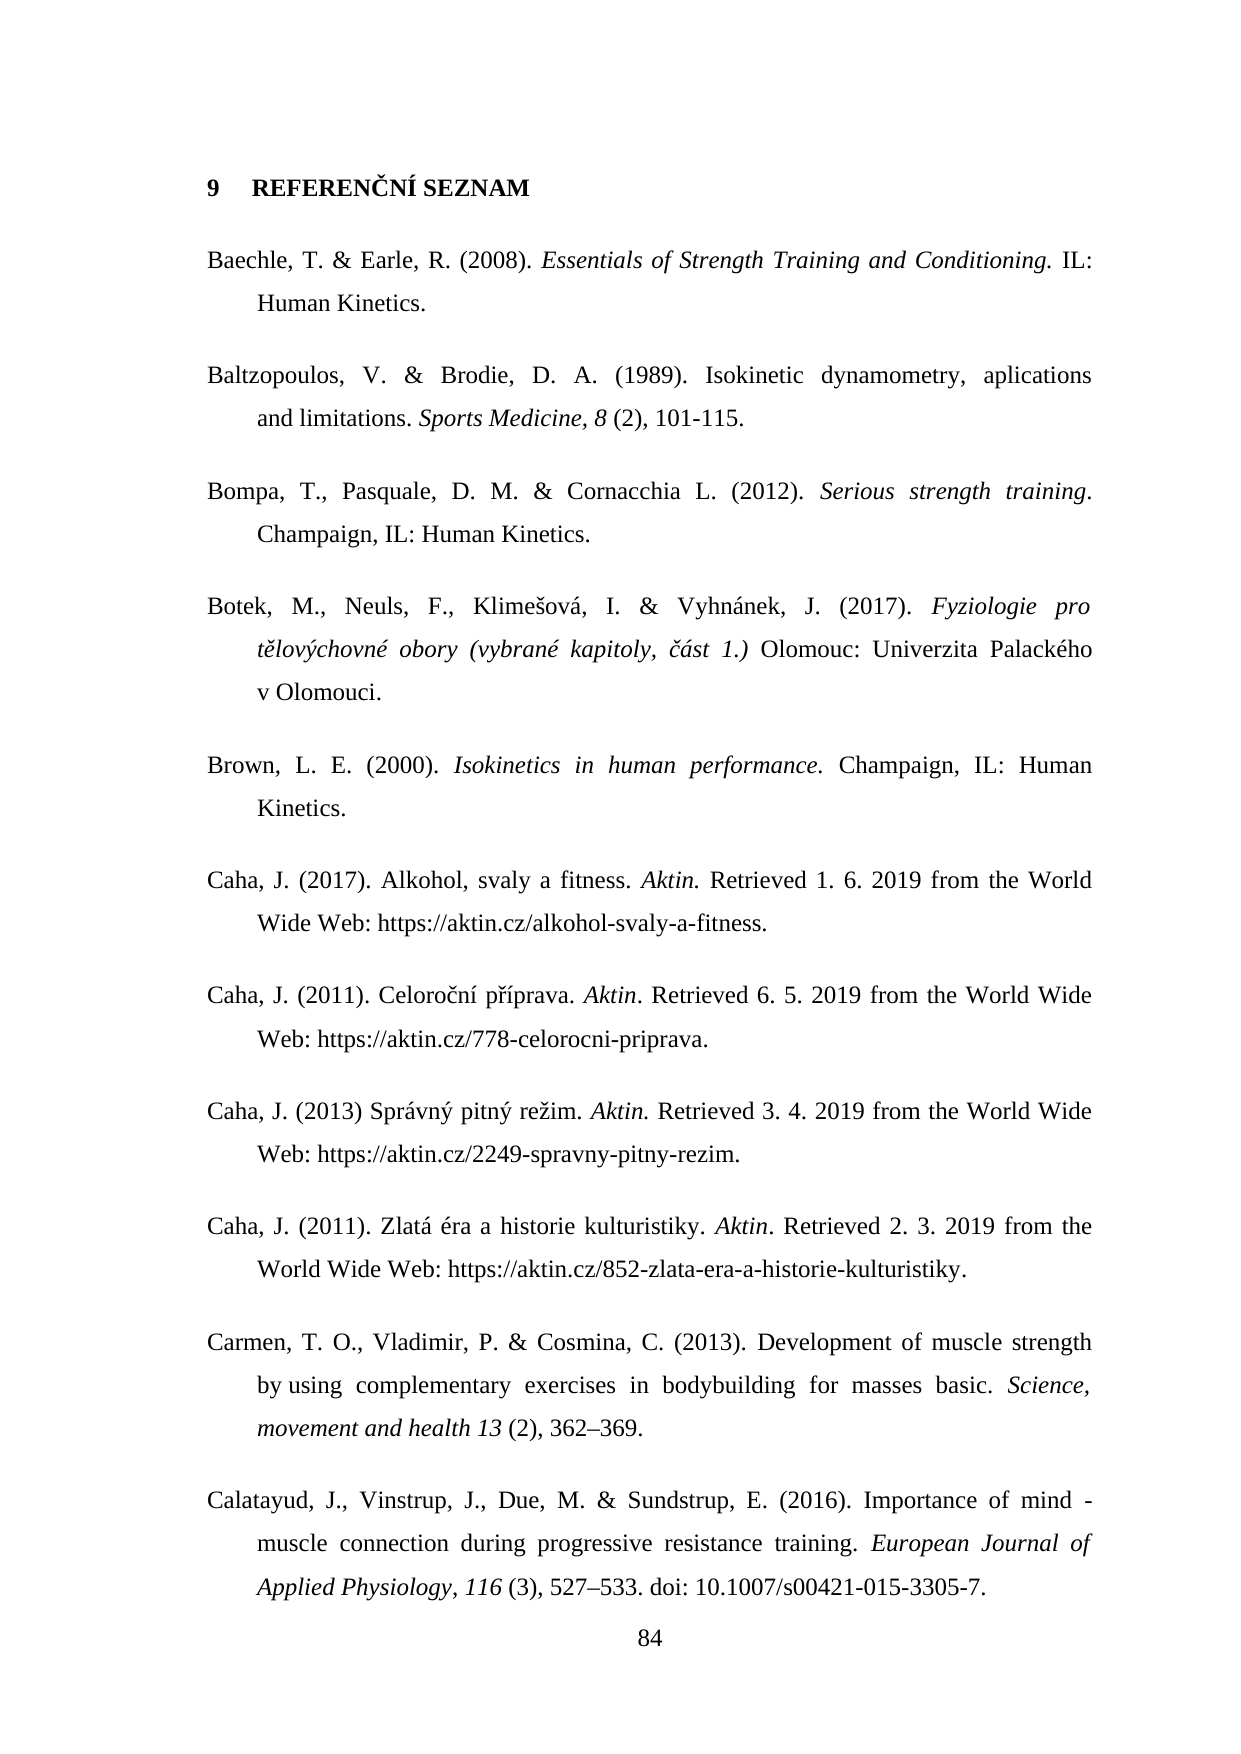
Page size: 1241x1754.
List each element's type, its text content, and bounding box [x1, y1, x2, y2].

text Caha, J. (2017). Alkohol, svaly a fitness. Aktin. Retrieved 1. 6. 2019 from the World Wide Web: https://aktin.cz/alkohol-svaly-a-fitness. [207, 865, 1092, 937]
text Botek, M., Neuls, F., Klimešová, I. & Vyhnánek, J. (2017). Fyziologie pro tělovýchovné obory (vybrané kapitoly, část 1.) Olomouc: Univerzita Palackého v Olomouci. [207, 591, 1092, 706]
text Calatayud, J., Vinstrup, J., Due, M. & Sundstrup, E. (2016). Importance of mind ‑ muscle connection during progressive resistance training. European Journal of Applied Physiology, 116 (3), 527–533. doi: 10.1007/s00421-015-3305-7. [207, 1485, 1092, 1600]
text Bompa, T., Pasquale, D. M. & Cornacchia L. (2012). Serious strength training. Champaign, IL: Human Kinetics. [207, 476, 1092, 548]
subtitle REFERENČNÍ SEZNAM [207, 173, 1092, 201]
text Caha, J. (2011). Celoroční příprava. Aktin. Retrieved 6. 5. 2019 from the World Wide Web: https://aktin.cz/778-celorocni-priprava. [207, 981, 1092, 1052]
text Caha, J. (2011). Zlatá éra a historie kulturistiky. Aktin. Retrieved 2. 3. 2019 from the World Wide Web: https://aktin.cz/852-zlata-era-a-historie-kulturistiky. [207, 1211, 1092, 1283]
text Brown, L. E. (2000). Isokinetics in human performance. Champaign, IL: Human Kinetics. [207, 750, 1092, 822]
text Caha, J. (2013) Správný pitný režim. Aktin. Retrieved 3. 4. 2019 from the World Wide Web: https://aktin.cz/2249-spravny-pitny-rezim. [207, 1096, 1092, 1168]
text Carmen, T. O., Vladimir, P. & Cosmina, C. (2013). Development of muscle strength by using complementary exercises in bodybuilding for masses basic. Science, movement and health 13 (2), 362–369. [207, 1327, 1092, 1442]
text Baltzopoulos, V. & Brodie, D. A. (1989). Isokinetic dynamometry, aplications and limitations. Sports Medicine, 8 (2), 101-115. [207, 360, 1092, 432]
text Baechle, T. & Earle, R. (2008). Essentials of Strength Training and Conditioning. IL: Human Kinetics. [207, 245, 1092, 317]
